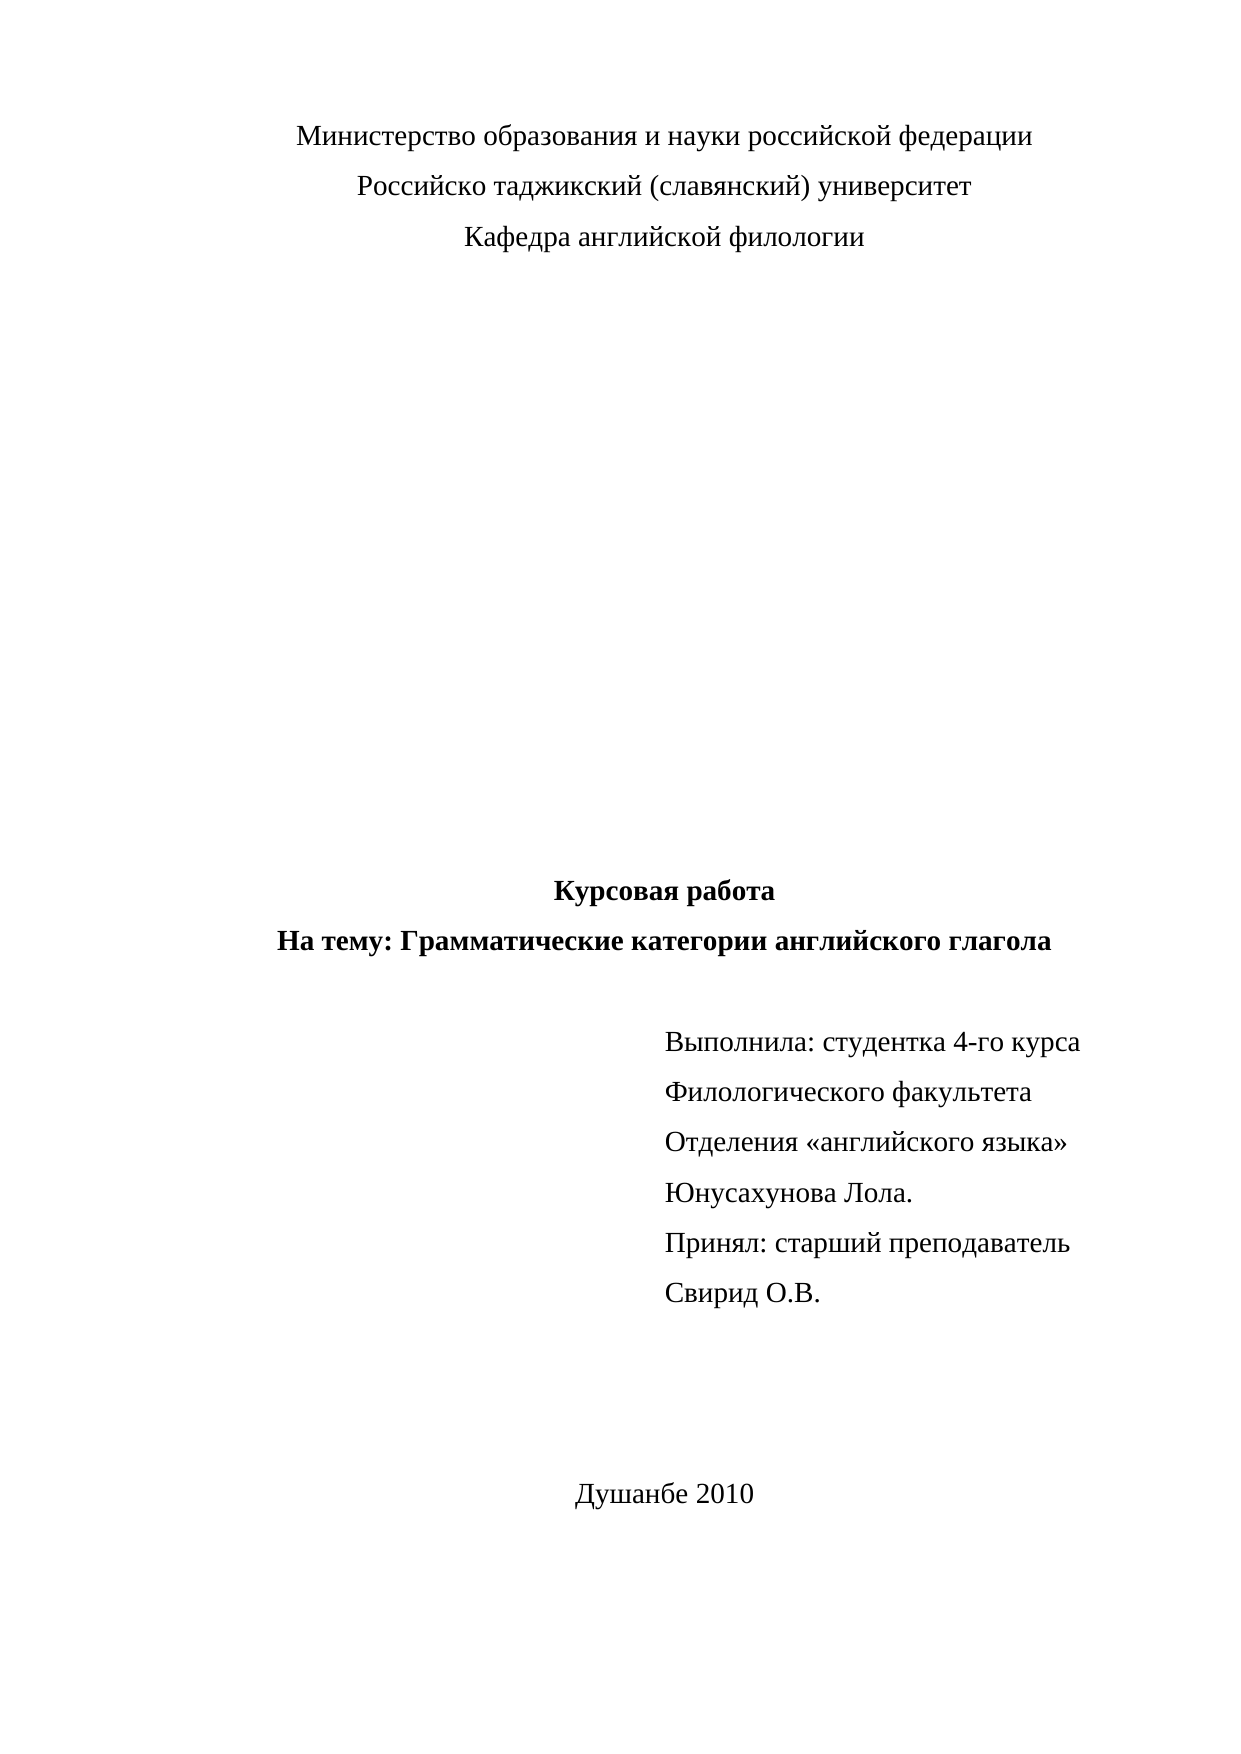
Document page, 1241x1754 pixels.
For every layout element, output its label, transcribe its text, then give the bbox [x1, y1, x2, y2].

text Свирид О.В. [664, 1275, 1152, 1309]
text Выполнила: студентка 4-го курса [664, 1024, 1152, 1057]
text Российско таджикский (славянский) университет [177, 168, 1152, 202]
text Принял: старший преподаватель [664, 1225, 1152, 1258]
text Душанбе 2010 [177, 1477, 1152, 1510]
text Филологического факультета [664, 1074, 1152, 1108]
text Отделения «английского языка» [664, 1124, 1152, 1158]
text Министерство образования и науки российской федерации [177, 118, 1152, 152]
text Курсовая работа [177, 873, 1152, 906]
text На тему: Грамматические категории английского глагола [177, 923, 1152, 957]
text Юнусахунова Лола. [664, 1175, 1152, 1208]
text Кафедра английской филологии [177, 219, 1152, 252]
